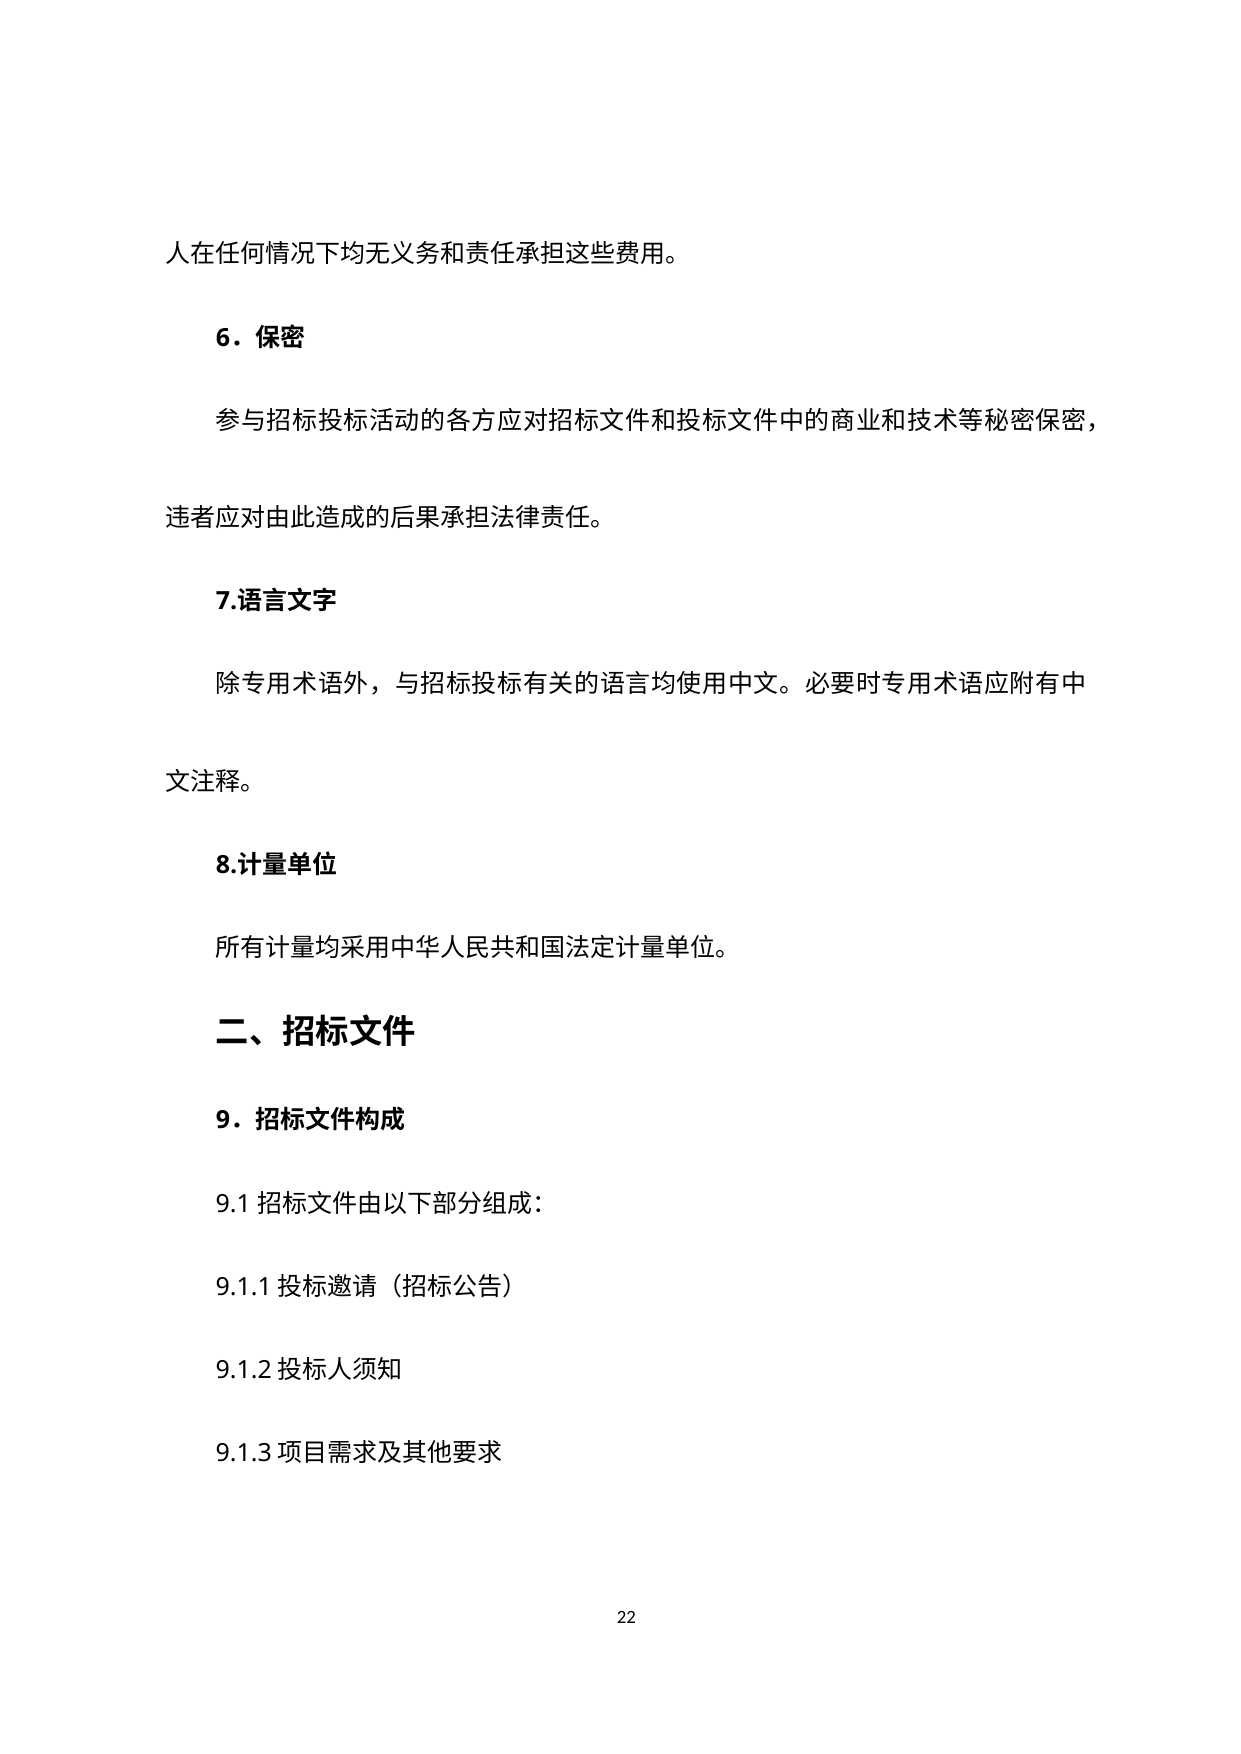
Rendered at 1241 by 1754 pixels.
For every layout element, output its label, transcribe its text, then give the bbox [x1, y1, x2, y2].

text 参与招标投标活动的各方应对招标文件和投标文件中的商业和技术等秘密保密，违者应对由此造成的后果承担法律责任。 [165, 386, 1087, 548]
text 9.1 招标文件由以下部分组成： [165, 1169, 1087, 1234]
text 所有计量均采用中华人民共和国法定计量单位。 [165, 913, 1087, 978]
text 二、招标文件 [165, 996, 1087, 1061]
text 6．保密 [165, 303, 1087, 368]
text 9.1.1投标邀请（招标公告） [165, 1252, 1087, 1317]
text 9．招标文件构成 [165, 1086, 1087, 1151]
text 除专用术语外，与招标投标有关的语言均使用中文。必要时专用术语应附有中文注释。 [165, 649, 1087, 812]
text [165, 219, 1087, 284]
text 9.1.2投标人须知 [165, 1335, 1087, 1400]
text 9.1.3项目需求及其他要求 [165, 1418, 1087, 1483]
text 8.计量单位 [165, 830, 1087, 895]
text 7.语言文字 [165, 566, 1087, 631]
